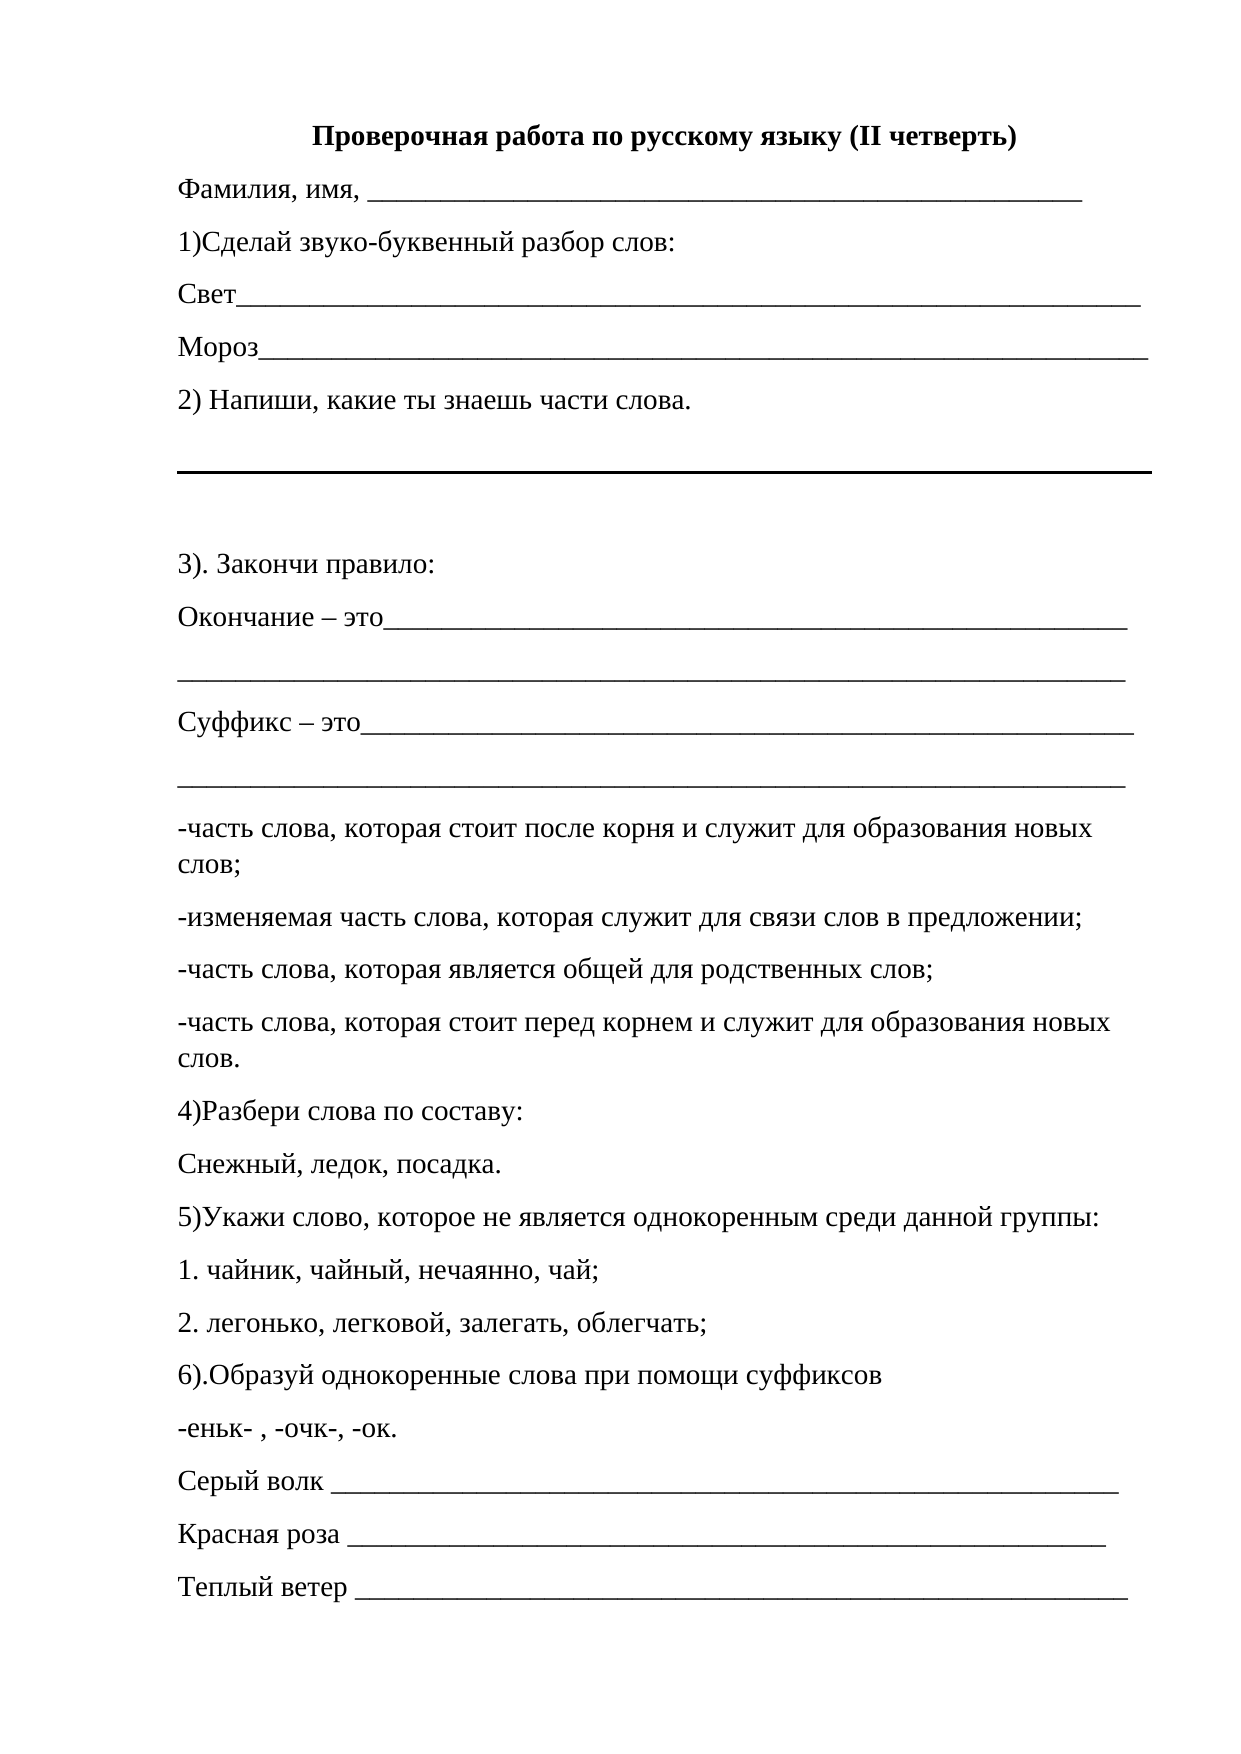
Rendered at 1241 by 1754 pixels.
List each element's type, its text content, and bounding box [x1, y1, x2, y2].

text Свет______________________________________________________________ [177, 277, 1152, 310]
text Фамилия, имя, _________________________________________________ [177, 171, 1152, 204]
text Снежный, ледок, посадка. [177, 1146, 1152, 1180]
text Красная роза ____________________________________________________ [177, 1516, 1152, 1549]
text -часть слова, которая является общей для родственных слов; [177, 952, 1152, 985]
text 1. чайник, чайный, нечаянно, чай; [177, 1252, 1152, 1285]
text 2. легонько, легковой, залегать, облегчать; [177, 1305, 1152, 1338]
text -часть слова, которая стоит после корня и служит для образования новых слов; [177, 810, 1152, 879]
text Суффикс – это_____________________________________________________ [177, 704, 1152, 738]
text 6).Образуй однокоренные слова при помощи суффиксов [177, 1357, 1152, 1391]
text 5)Укажи слово, которое не является однокоренным среди данной группы: [177, 1199, 1152, 1233]
text 3). Закончи правило: [177, 546, 1152, 579]
text 4)Разбери слова по составу: [177, 1093, 1152, 1127]
text _________________________________________________________________ [177, 757, 1152, 791]
text Серый волк ______________________________________________________ [177, 1463, 1152, 1497]
text Окончание – это___________________________________________________ [177, 599, 1152, 632]
text -изменяемая часть слова, которая служит для связи слов в предложении; [177, 899, 1152, 932]
text Проверочная работа по русскому языку (II четверть) [177, 118, 1152, 152]
text Теплый ветер _____________________________________________________ [177, 1569, 1152, 1602]
text -часть слова, которая стоит перед корнем и служит для образования новых слов. [177, 1004, 1152, 1074]
text Мороз_____________________________________________________________ [177, 329, 1152, 363]
text _________________________________________________________________ [177, 651, 1152, 685]
text -еньк- , -очк-, -ок. [177, 1410, 1152, 1444]
text 1)Сделай звуко-буквенный разбор слов: [177, 224, 1152, 257]
text 2) Напиши, какие ты знаешь части слова. [177, 382, 1152, 416]
